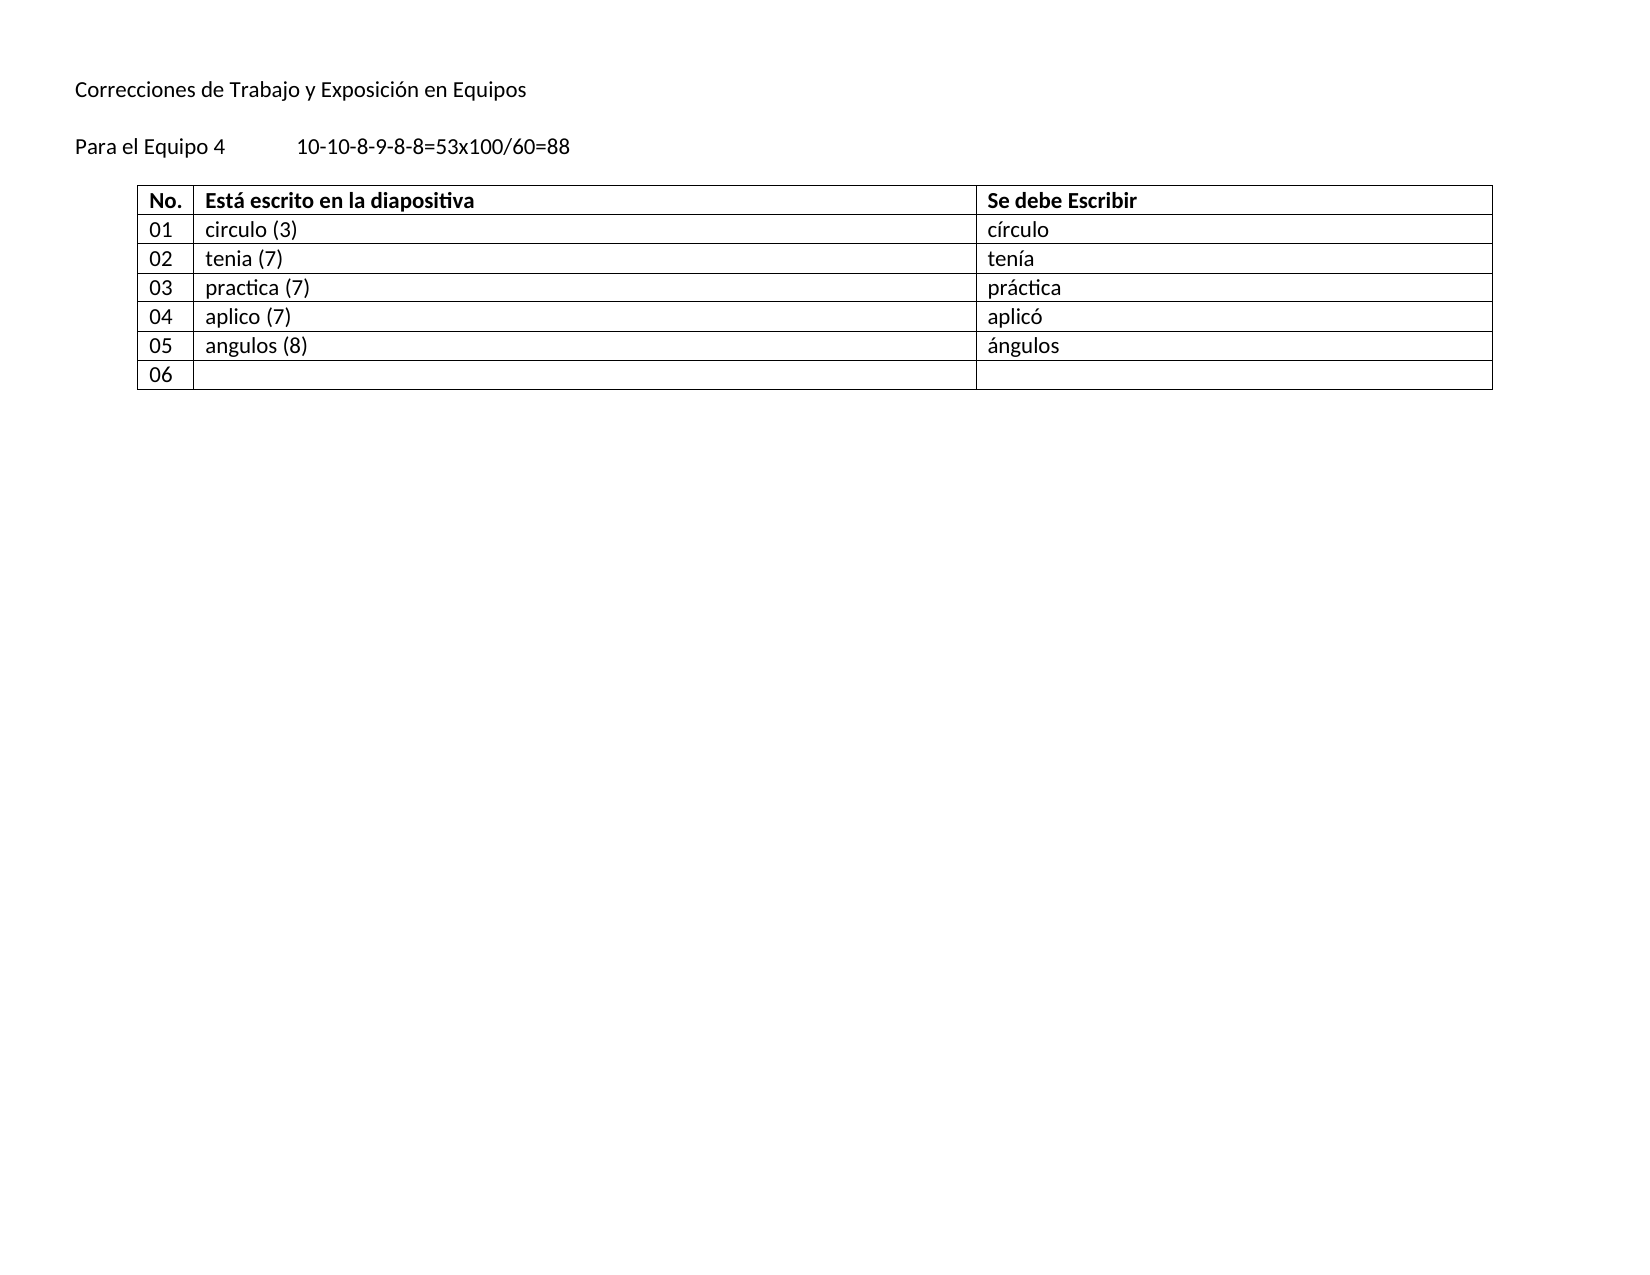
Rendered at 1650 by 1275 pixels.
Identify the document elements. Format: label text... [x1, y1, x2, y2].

table_cell 01 [138, 215, 193, 243]
table_cell tenia (7) [194, 244, 976, 272]
table_cell práctica [977, 274, 1492, 301]
table_cell angulos (8) [194, 332, 976, 359]
table_cell circulo (3) [194, 215, 976, 243]
table_cell 03 [138, 274, 193, 301]
table_cell círculo [977, 215, 1492, 243]
table_cell 06 [138, 361, 193, 389]
table_cell aplico (7) [194, 302, 976, 331]
table_cell tenía [977, 244, 1492, 272]
table_header No. [138, 186, 193, 214]
text Correcciones de Trabajo y Exposición en Equipos [75, 75, 1575, 103]
table_cell 02 [138, 244, 193, 272]
table_cell 05 [138, 332, 193, 359]
table_cell [194, 361, 976, 389]
text Para el Equipo 4 10-10-8-9-8-8=53x100/60=88 [75, 132, 1575, 160]
table_cell ángulos [977, 332, 1492, 359]
table_cell aplicó [977, 302, 1492, 331]
table_cell 04 [138, 302, 193, 331]
table_cell practica (7) [194, 274, 976, 301]
table_header Se debe Escribir [977, 186, 1492, 214]
table_header Está escrito en la diapositiva [194, 186, 976, 214]
table_cell [977, 361, 1492, 389]
